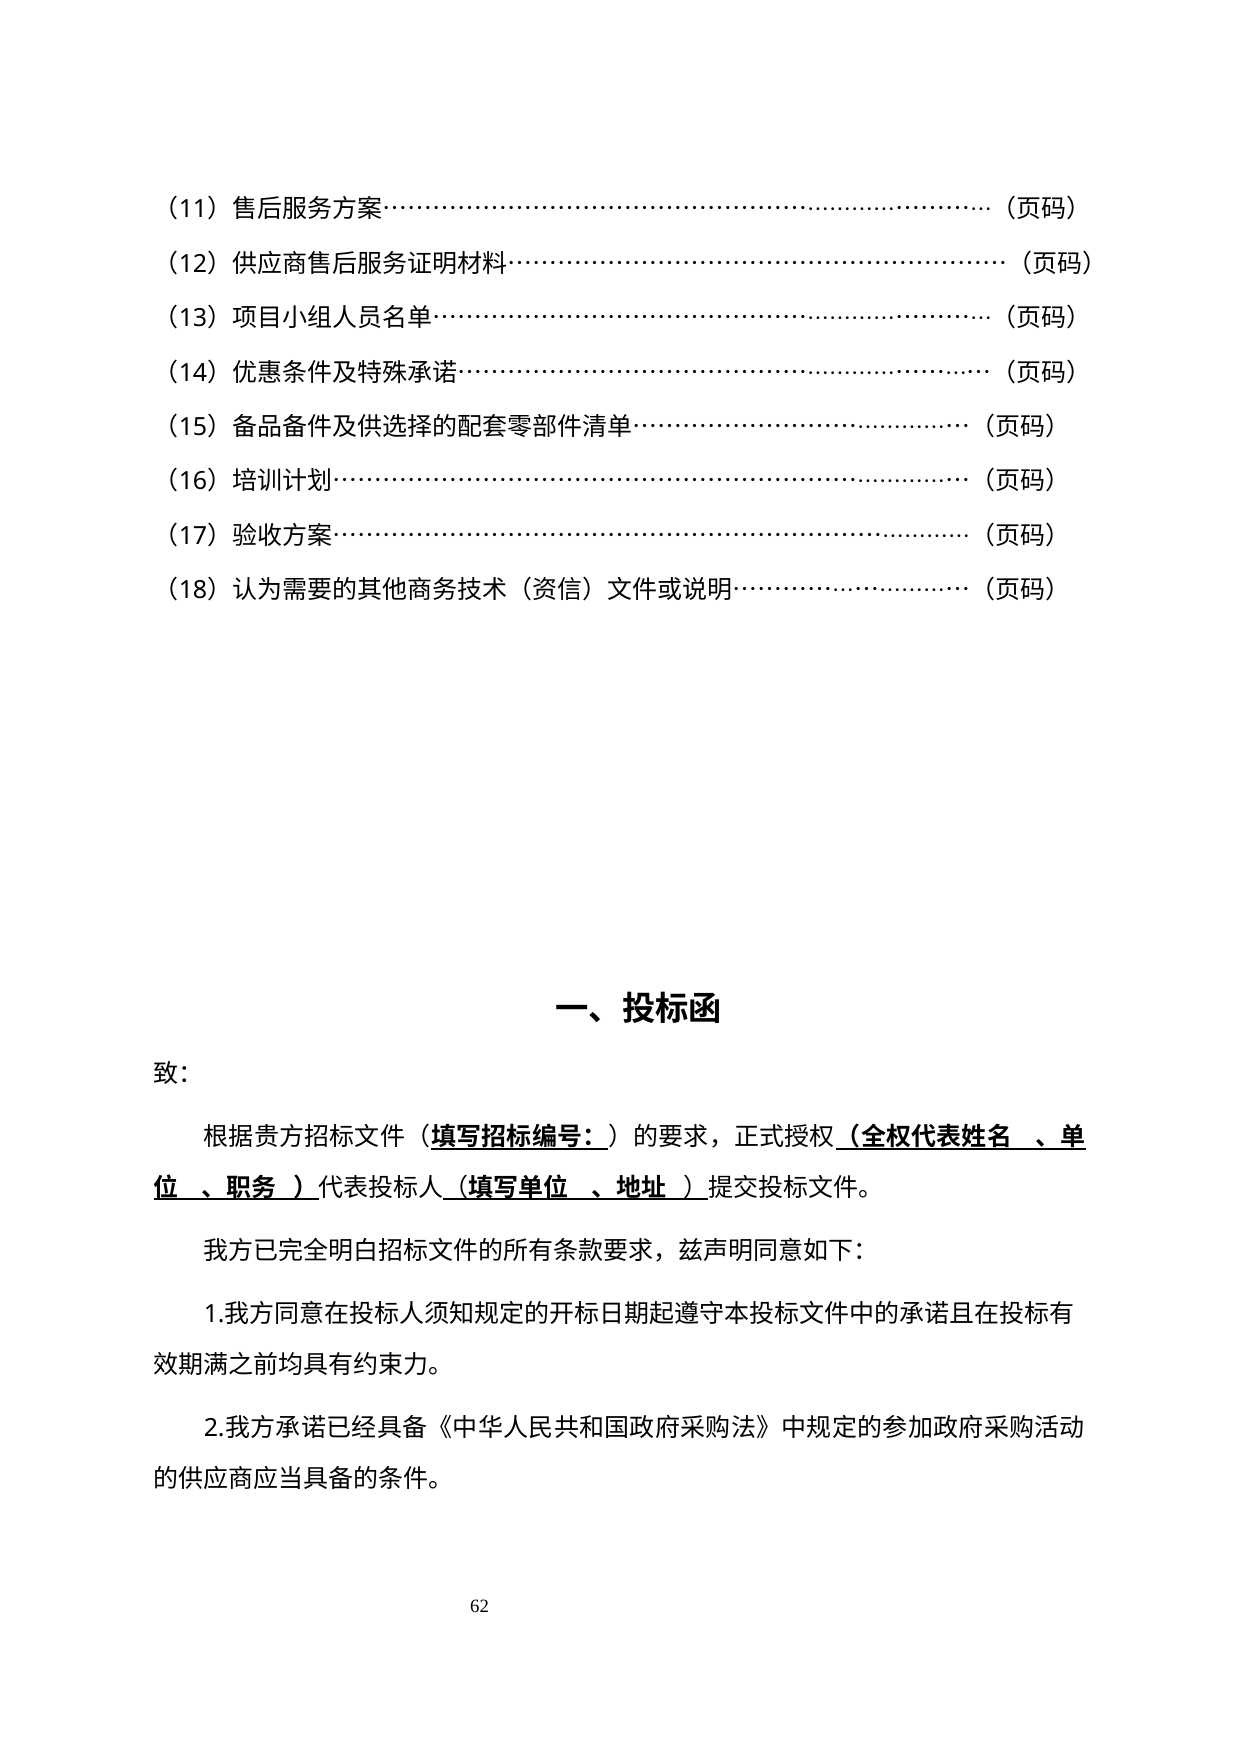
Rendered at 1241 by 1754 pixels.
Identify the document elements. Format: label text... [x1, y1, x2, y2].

text （15）备品备件及供选择的配套零部件清单……………………………………（页码） [153, 406, 1140, 443]
text （18）认为需要的其他商务技术（资信）文件或说明…………………………（页码） [153, 569, 1125, 606]
text （11）售后服务方案…………………………………………………………………（页码） [153, 189, 1140, 225]
text （12）供应商售后服务证明材料……………………………………………………（页码） [153, 243, 1140, 279]
list 1.我方同意在投标人须知规定的开标日期起遵守本投标文件中的承诺且在投标有效期满之前均具有约束力。 [153, 1294, 1087, 1381]
text （13）项目小组人员名单……………………………………………………………（页码） [153, 298, 1140, 334]
text 一、投标函 [153, 981, 1087, 1029]
text （14）优惠条件及特殊承诺…………………………………………………………（页码） [153, 352, 1140, 388]
text 致： [153, 1053, 1087, 1090]
text 根据贵方招标文件（填写招标编号：）的要求，正式授权（全权代表姓名 、单位 、职务 ）代表投标人（填写单位 、地址 ）提交投标文件。 [153, 1117, 1087, 1204]
text 2.我方承诺已经具备《中华人民共和国政府采购法》中规定的参加政府采购活动的供应商应当具备的条件。 [153, 1408, 1087, 1495]
text （17）验收方案……………………………………………………………………（页码） [153, 515, 1140, 551]
text （16）培训计划……………………………………………………………………（页码） [153, 461, 1140, 497]
text 我方已完全明白招标文件的所有条款要求，兹声明同意如下： [153, 1231, 1087, 1267]
